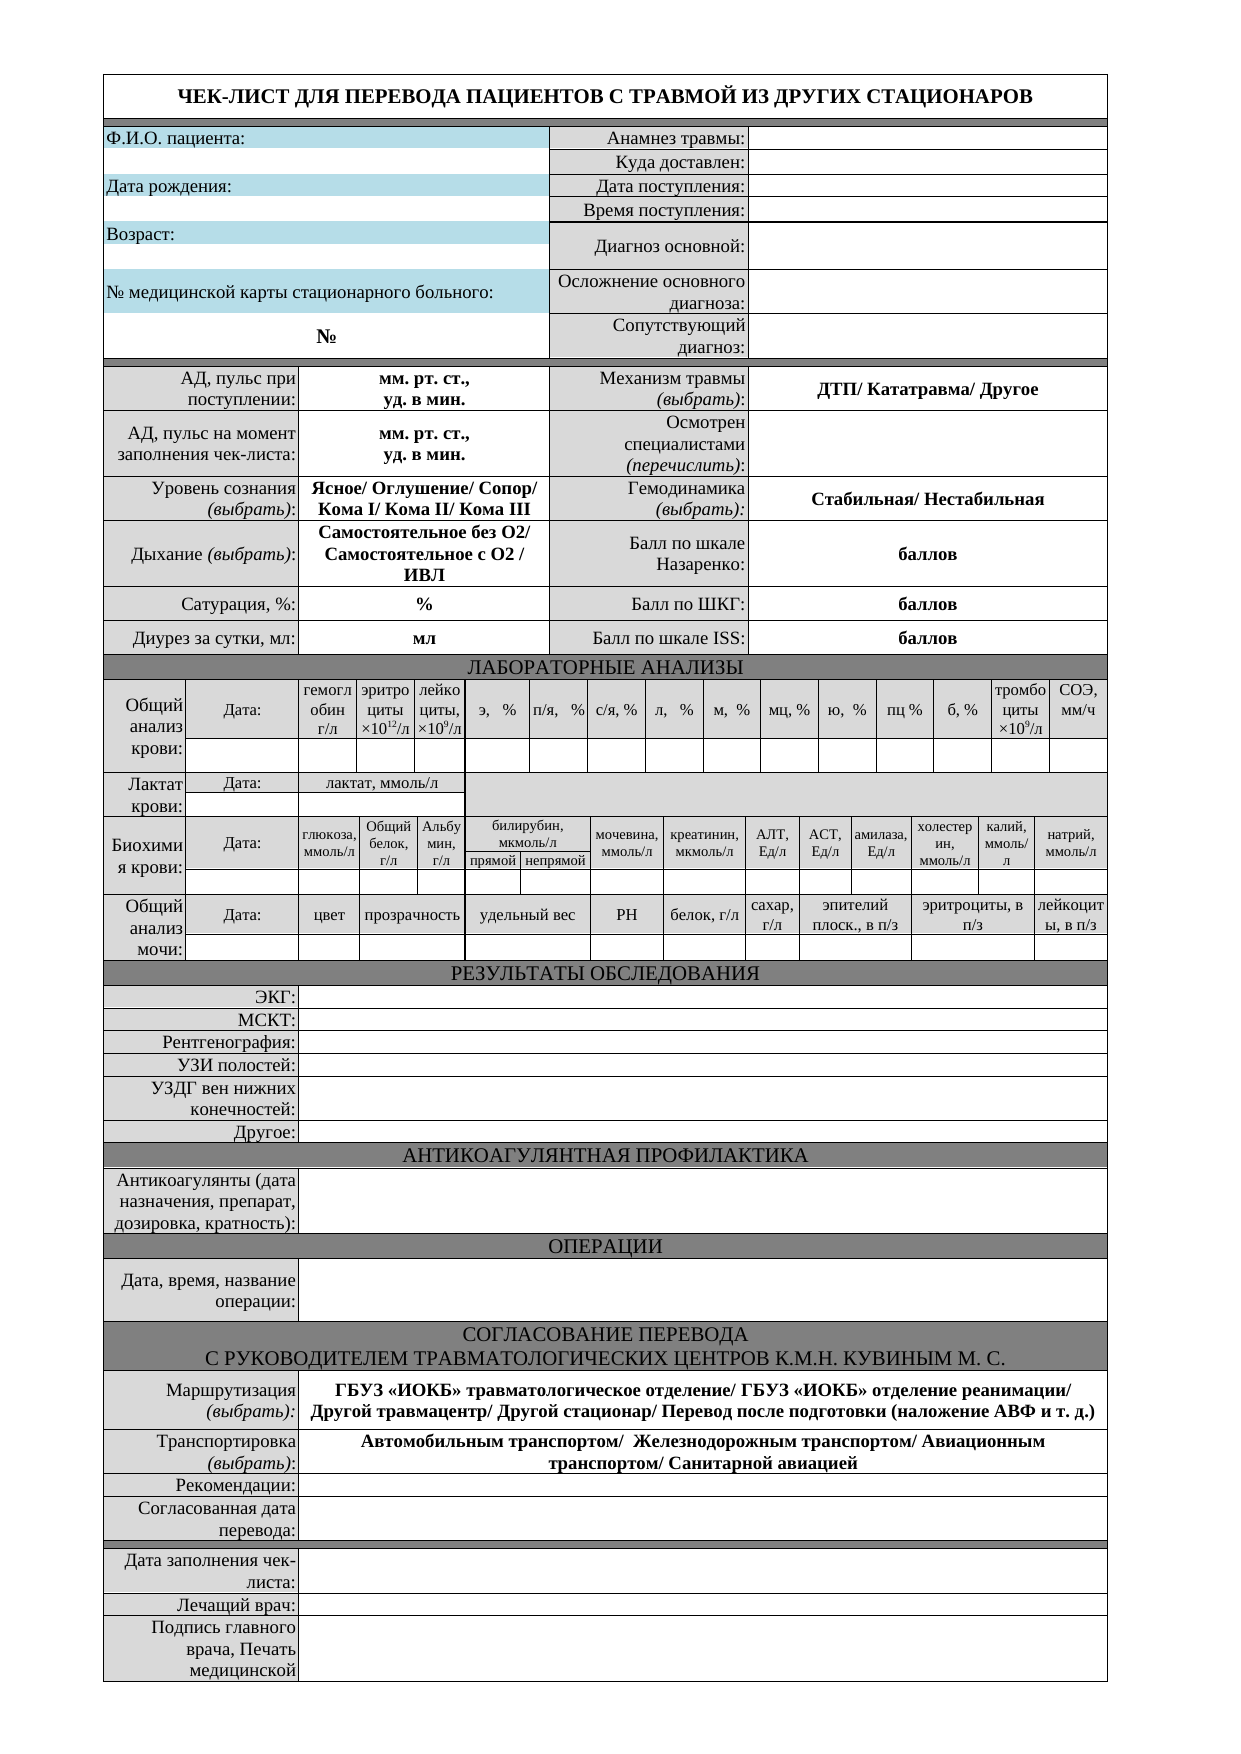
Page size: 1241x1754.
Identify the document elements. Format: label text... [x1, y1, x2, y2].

table_cell непрямой [521, 852, 590, 868]
table_cell Дата рождения: [104, 174, 549, 196]
table_cell [800, 870, 851, 894]
table_cell [104, 196, 549, 221]
table_cell [877, 739, 933, 772]
table_cell цвет [299, 895, 359, 933]
table_cell э, % [466, 680, 529, 738]
table_cell Механизм травмы (выбрать): [550, 367, 748, 410]
table_cell Дата, время, название операции: [104, 1259, 298, 1321]
table_cell АЛТ, Ед/л [746, 817, 799, 868]
table_cell УЗИ полостей: [104, 1054, 298, 1076]
table_cell [664, 870, 745, 894]
table_cell СОЭ, мм/ч [1050, 680, 1107, 738]
table_cell Диурез за сутки, мл: [104, 621, 298, 654]
table_cell [299, 935, 359, 960]
table_cell эритроциты ×1012/л [357, 680, 414, 738]
table_cell баллов [749, 587, 1107, 620]
table_cell баллов [749, 621, 1107, 654]
table_cell [360, 935, 464, 960]
table_cell Ясное/ Оглушение/ Сопор/ Кома I/ Кома II/ Кома III [299, 477, 549, 520]
table_cell Альбумин, г/л [418, 817, 464, 868]
table_cell [299, 986, 1107, 1007]
table_cell [357, 739, 414, 772]
table_cell [1050, 739, 1107, 772]
table_cell [418, 870, 464, 894]
table_cell № медицинской карты стационарного больного: [104, 269, 549, 313]
table_cell [299, 1054, 1107, 1076]
table_cell Лактат крови: [104, 773, 185, 816]
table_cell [104, 1616, 298, 1681]
table_cell б, % [934, 680, 991, 738]
table_cell [591, 870, 663, 894]
table_cell Дата: [186, 817, 298, 868]
table_cell калий, ммоль/л [979, 817, 1034, 868]
table_cell АСТ, Ед/л [800, 817, 851, 868]
table_cell [646, 739, 703, 772]
table_cell [186, 935, 298, 960]
table_cell Самостоятельное без О2/ Самостоятельное с О2 / ИВЛ [299, 521, 549, 586]
table_cell креатинин, мкмоль/л [664, 817, 745, 868]
table_cell натрий, ммоль/л [1035, 817, 1107, 868]
table_cell Уровень сознания (выбрать): [104, 477, 298, 520]
table_cell Биохимия крови: [104, 817, 185, 894]
table_cell [934, 739, 991, 772]
table_cell мочевина, ммоль/л [591, 817, 663, 868]
table_cell Лечащий врач: [104, 1594, 298, 1615]
table_cell [912, 870, 978, 894]
table_cell Транспортировка (выбрать): [104, 1430, 298, 1473]
table_cell эритроциты, в п/з [912, 895, 1034, 933]
table_cell Стабильная/ Нестабильная [749, 477, 1107, 520]
table_cell баллов [749, 521, 1107, 586]
table_cell Общий анализ крови: [104, 680, 185, 772]
table_cell ю, % [819, 680, 876, 738]
table_cell мм. рт. ст., уд. в мин. [299, 367, 549, 410]
table_cell УЗДГ вен нижних конечностей: [104, 1077, 298, 1120]
table_cell гемоглобин г/л [299, 680, 356, 738]
table_cell [104, 244, 549, 269]
table_cell [299, 1497, 1107, 1540]
table_cell лактат, ммоль/л [299, 773, 464, 792]
table_cell Время поступления: [550, 197, 748, 221]
table_cell [800, 935, 911, 960]
table_cell [299, 1121, 1107, 1142]
table_cell Общий анализ мочи: [104, 895, 185, 960]
table_cell [299, 1169, 1107, 1233]
table_cell Общий белок, г/л [360, 817, 417, 868]
table_cell пц % [877, 680, 933, 738]
table_cell Рекомендации: [104, 1474, 298, 1496]
table_cell [749, 411, 1107, 476]
table_cell холестерин, ммоль/л [912, 817, 978, 868]
table_cell [299, 1009, 1107, 1030]
table_cell [588, 739, 645, 772]
table_cell [992, 739, 1049, 772]
table_cell [819, 739, 876, 772]
table_cell мц, % [761, 680, 818, 738]
table_cell Гемодинамика (выбрать): [550, 477, 748, 520]
table_cell Осмотрен специалистами (перечислить): [550, 411, 748, 476]
table_cell [299, 1474, 1107, 1496]
table_cell с/я, % [588, 680, 645, 738]
table_cell Балл по ШКГ: [550, 587, 748, 620]
table_cell удельный вес [466, 895, 590, 933]
table_cell [746, 870, 799, 894]
table_cell Лабораторные анализы [104, 655, 1107, 679]
table_cell [749, 223, 1107, 269]
table_cell ЭКГ: [104, 986, 298, 1007]
table_cell [299, 1031, 1107, 1053]
table_cell Ф.И.О. пациента: [104, 127, 549, 148]
table_cell [299, 1594, 1107, 1615]
table_cell сахар, г/л [746, 895, 799, 933]
table_cell [466, 935, 590, 960]
table_cell Дата: [186, 895, 298, 933]
table_cell Диагноз основной: [550, 223, 748, 269]
table_cell [852, 870, 911, 894]
table_cell Согласованная дата перевода: [104, 1497, 298, 1540]
table_cell МСКТ: [104, 1009, 298, 1030]
table_cell эпителий плоск., в п/з [800, 895, 911, 933]
table_cell [979, 870, 1034, 894]
table_cell АД, пульс на момент заполнения чек-листа: [104, 411, 298, 476]
table_cell мм. рт. ст., уд. в мин. [299, 411, 549, 476]
table_cell Дата заполнения чек-листа: [104, 1549, 298, 1592]
table_cell Дата поступления: [550, 175, 748, 196]
table_cell амилаза, Ед/л [852, 817, 911, 868]
table_cell Другое: [104, 1121, 298, 1142]
table_cell [186, 739, 298, 772]
table_cell [299, 1259, 1107, 1321]
table_cell [704, 739, 760, 772]
table_cell [299, 739, 356, 772]
table_cell № [104, 313, 549, 357]
table_cell [749, 127, 1107, 148]
table_cell мл [299, 621, 549, 654]
table_cell л, % [646, 680, 703, 738]
table_cell [746, 935, 799, 960]
table_cell белок, г/л [664, 895, 745, 933]
table_cell [104, 149, 549, 174]
table_cell [299, 870, 359, 894]
table_cell [415, 739, 464, 772]
table_cell [749, 175, 1107, 196]
table_cell [466, 870, 520, 894]
table_cell [104, 1541, 1107, 1548]
table_cell [749, 197, 1107, 221]
table_cell Сатурация, %: [104, 587, 298, 620]
table_cell Анамнез травмы: [550, 127, 748, 148]
table_cell м, % [704, 680, 760, 738]
table_cell [1035, 935, 1107, 960]
table_cell [761, 739, 818, 772]
table_cell Операции [104, 1234, 1107, 1258]
table_cell [749, 150, 1107, 174]
table_cell п/я, % [530, 680, 587, 738]
table_cell Балл по шкале ISS: [550, 621, 748, 654]
table_cell Дата: [186, 773, 298, 792]
table_cell Куда доставлен: [550, 150, 748, 174]
table_cell % [299, 587, 549, 620]
table_cell [749, 270, 1107, 313]
table_cell Результаты обследования [104, 961, 1107, 985]
table_cell СОГЛАСОВАНИЕ ПЕРЕВОДА с руководителем травматологических центров к.м.н. Кувиным М. С. [104, 1322, 1107, 1370]
table_cell тромбоциты ×109/л [992, 680, 1049, 738]
table_cell [104, 119, 1107, 126]
table_cell Рентгенография: [104, 1031, 298, 1053]
table_cell [299, 1077, 1107, 1120]
table_cell [466, 773, 1107, 816]
table_cell [360, 870, 417, 894]
table_cell АД, пульс при поступлении: [104, 367, 298, 410]
table_cell [1035, 870, 1107, 894]
table_cell [591, 935, 663, 960]
table_cell Возраст: [104, 221, 549, 244]
table_cell [530, 739, 587, 772]
table_cell Балл по шкале Назаренко: [550, 521, 748, 586]
table_cell Сопутствующий диагноз: [550, 314, 748, 357]
table_cell билирубин, мкмоль/л [466, 817, 590, 851]
table_cell Осложнение основного диагноза: [550, 270, 748, 313]
table_cell [521, 870, 590, 894]
table_cell Антикоагулянтная профилактика [104, 1143, 1107, 1167]
table_cell ДТП/ Кататравма/ Другое [749, 367, 1107, 410]
table_cell лейкоциты, ×109/л [415, 680, 464, 738]
table_cell Автомобильным транспортом/ Железнодорожным транспортом/ Авиационным транспортом/ Санитарной авиацией [299, 1430, 1107, 1473]
table_cell ГБУЗ «ИОКБ» травматологическое отделение/ ГБУЗ «ИОКБ» отделение реанимации/ Другой травмацентр/ Другой стационар/ Перевод после подготовки (наложение АВФ и т. д.) [299, 1371, 1107, 1429]
table_cell Дата: [186, 680, 298, 738]
table_cell Антикоагулянты (дата назначения, препарат, дозировка, кратность): [104, 1169, 298, 1233]
table_cell [186, 870, 298, 894]
table_cell [299, 1616, 1107, 1681]
table_cell [186, 793, 298, 816]
table_header ЧЕК-ЛИСТ для перевода пациентов с травмой из других стационаров [104, 75, 1107, 118]
table_cell [299, 793, 464, 816]
table_cell прямой [466, 852, 520, 868]
table_cell PH [591, 895, 663, 933]
table_cell глюкоза, ммоль/л [299, 817, 359, 868]
table_cell Дыхание (выбрать): [104, 521, 298, 586]
table_cell [466, 739, 529, 772]
table_cell [664, 935, 745, 960]
table_cell [749, 314, 1107, 357]
table_cell Маршрутизация (выбрать): [104, 1371, 298, 1429]
table_cell [104, 359, 1107, 366]
table_cell [912, 935, 1034, 960]
table_cell прозрачность [360, 895, 464, 933]
table_cell лейкоциты, в п/з [1035, 895, 1107, 933]
table_cell [299, 1549, 1107, 1592]
